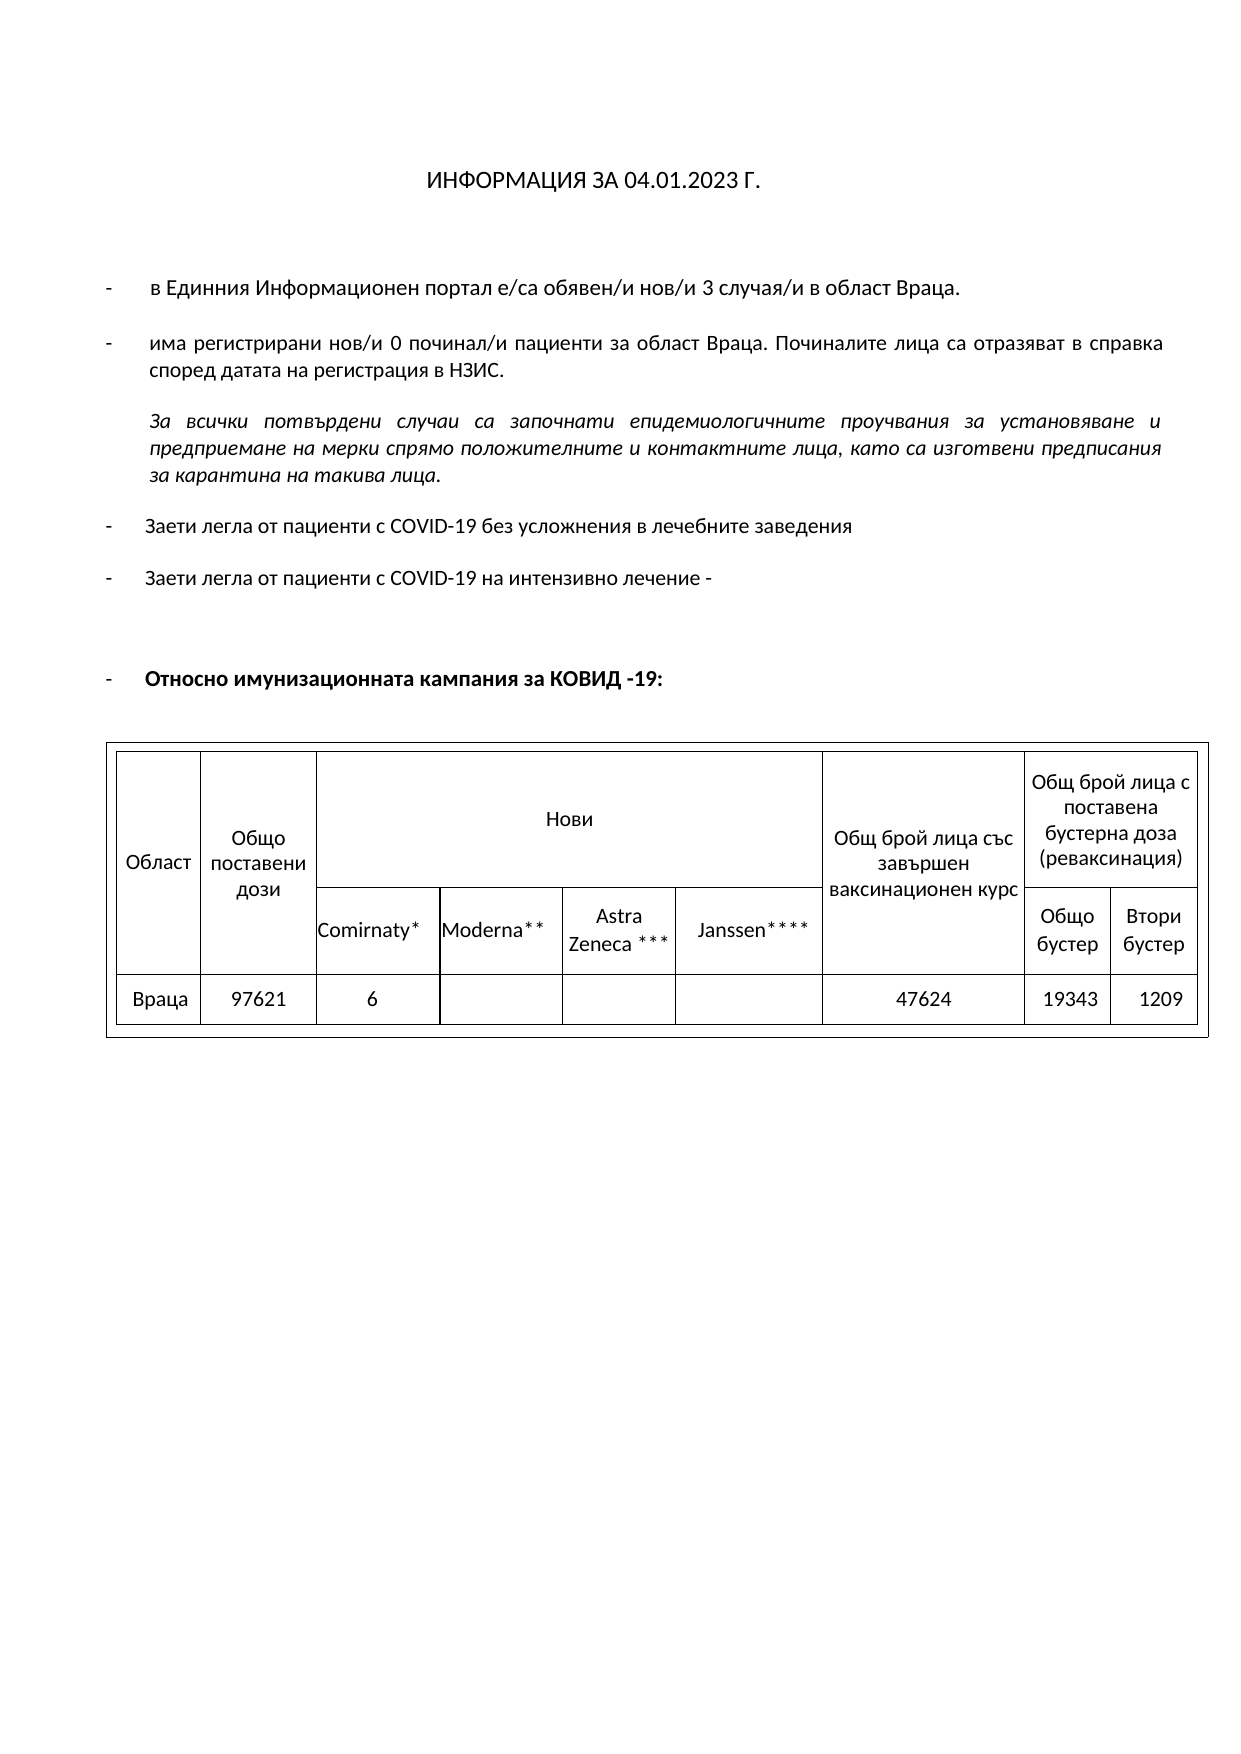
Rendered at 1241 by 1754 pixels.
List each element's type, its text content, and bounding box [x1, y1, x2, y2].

table_cell [441, 975, 562, 1024]
table_cell Враца [117, 975, 200, 1024]
table_cell 19343 [1025, 975, 1110, 1024]
table_cell [676, 975, 822, 1024]
table_cell Общо бустер [1025, 888, 1110, 974]
list Относно имунизационната кампания за КОВИД -19: [105, 668, 1208, 691]
table_header Общ брой лица със завършен ваксинационен курс [823, 752, 1024, 974]
table_cell Janssen**** [676, 888, 822, 974]
text За всички потвърдени случаи са започнати епидемиологичните проучвания за установяване и предприемане на мерки спрямо положителните и контактните лица, като са изготвени предписания за карантина на такива лица. [149, 408, 1165, 488]
table_cell 97621 [201, 975, 316, 1024]
list Заети легла от пациенти с COVID-19 без усложнения в лечебните заведения [105, 513, 1208, 539]
table_cell [563, 975, 675, 1024]
table_cell 1209 [1111, 975, 1197, 1024]
list има регистрирани нов/и 0 починал/и пациенти за област Враца. Починалите лица са отразяват в справка според датата на регистрация в НЗИС. [105, 329, 1165, 383]
table_cell Comirnaty* [317, 888, 439, 974]
table_cell 47624 [823, 975, 1024, 1024]
list в Единния Информационен портал e/са обявен/и нов/и 3 случая/и в област Враца. [105, 273, 1208, 301]
text ИНФОРМАЦИЯ ЗА 04.01.2023 Г. [189, 167, 1208, 194]
table_header Област [117, 752, 200, 974]
table_cell Moderna** [441, 888, 562, 974]
table_cell Astra Zeneca *** [563, 888, 675, 974]
table_cell Втори бустер [1111, 888, 1197, 974]
table_cell 6 [317, 975, 439, 1024]
table_header Общо поставени дози [201, 752, 316, 974]
table_header Нови [317, 752, 822, 887]
table_header Общ брой лица с поставена бустерна доза (реваксинация) [1025, 752, 1197, 887]
list Заети легла от пациенти с COVID-19 на интензивно лечение - [105, 564, 1208, 591]
